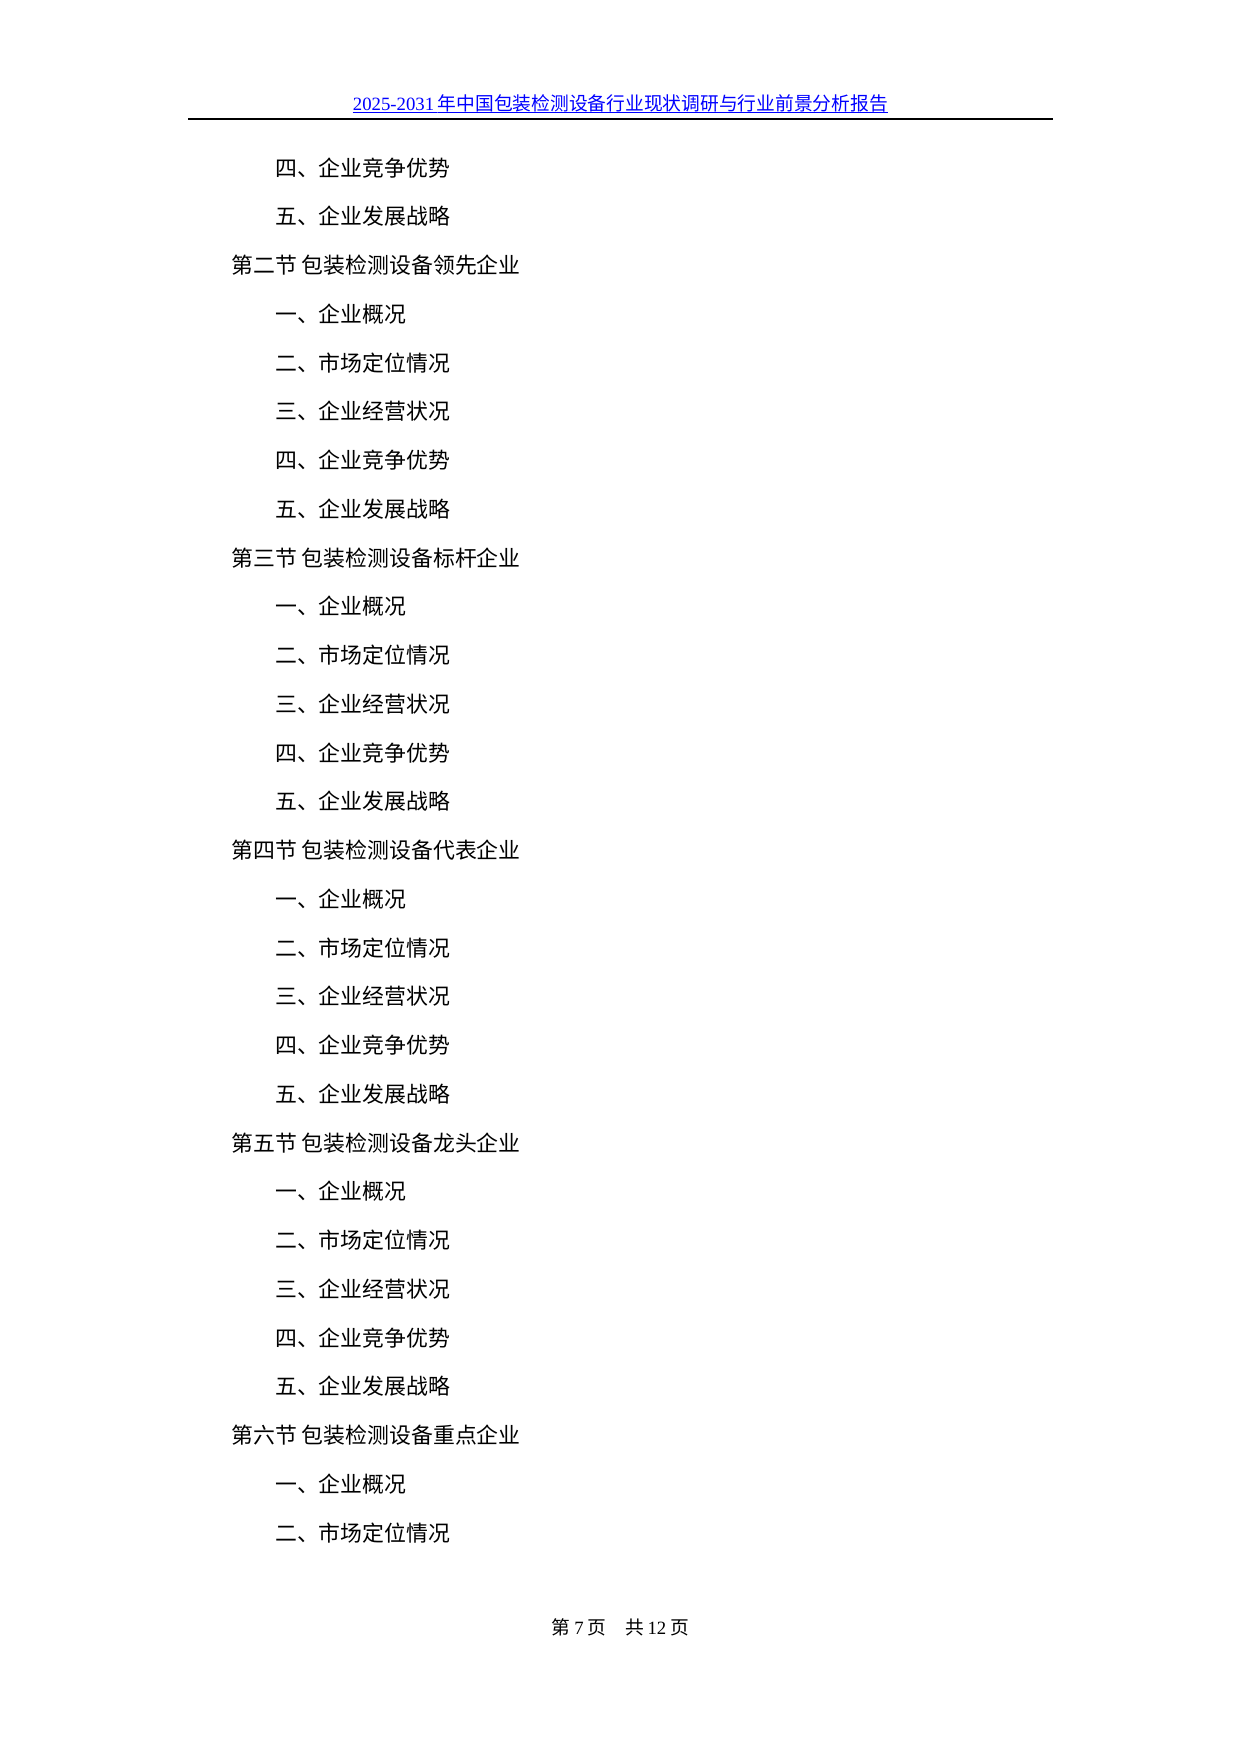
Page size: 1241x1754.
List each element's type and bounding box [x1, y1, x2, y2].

text [187, 150, 1053, 1548]
